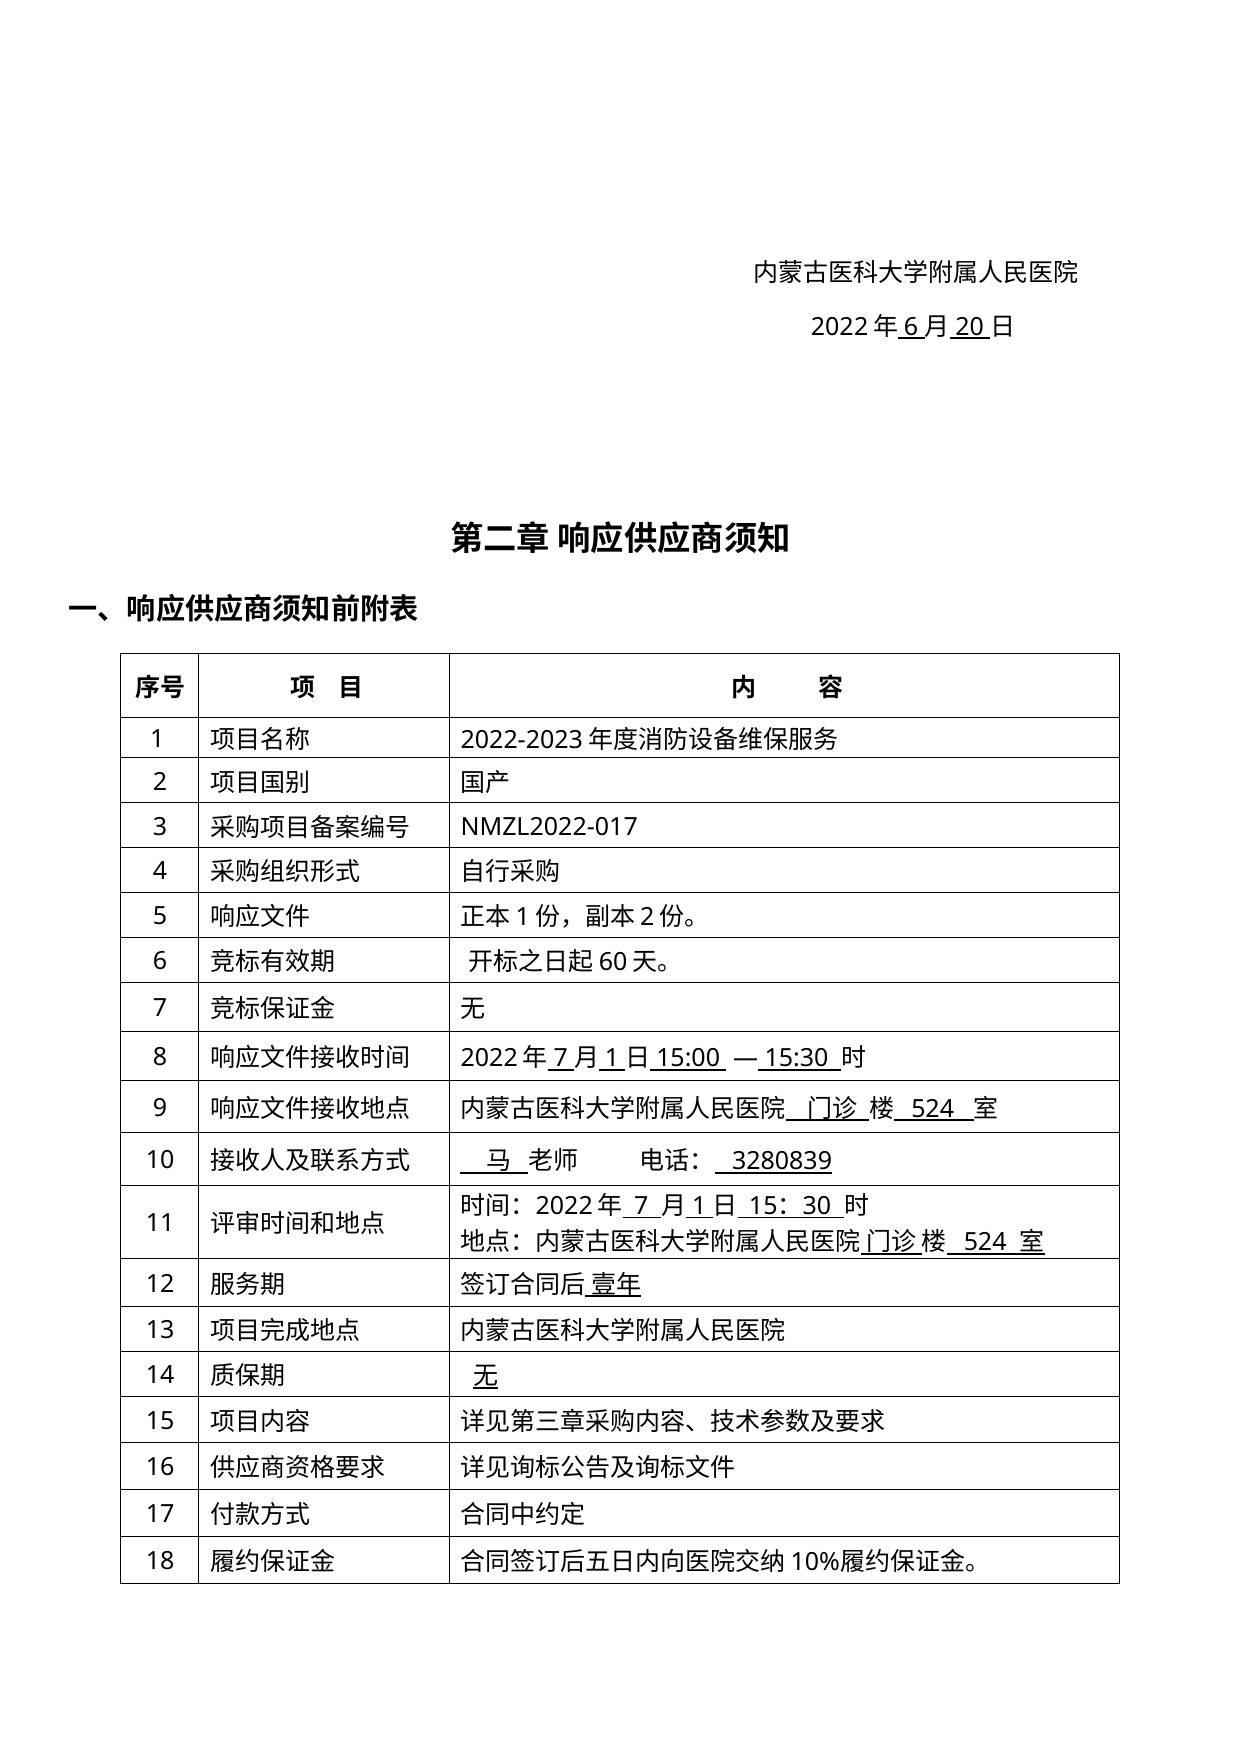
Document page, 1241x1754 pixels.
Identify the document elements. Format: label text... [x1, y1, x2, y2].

table_header 内 容 [450, 654, 1119, 717]
table_cell 项目内容 [199, 1397, 449, 1442]
table_cell 供应商资格要求 [199, 1443, 449, 1488]
table_cell 10 [121, 1133, 198, 1184]
table_cell 项目国别 [199, 758, 449, 802]
table_cell 17 [121, 1490, 198, 1536]
table_cell 16 [121, 1443, 198, 1488]
table_cell 国产 [450, 758, 1119, 802]
table_cell 无 [450, 1352, 1119, 1396]
table_cell 1 [121, 718, 198, 757]
table_cell 服务期 [199, 1259, 449, 1306]
table_cell 2022-2023年度消防设备维保服务 [450, 718, 1119, 757]
table_cell 15 [121, 1397, 198, 1442]
table_cell 13 [121, 1307, 198, 1351]
table_cell 2022年 7 月 1 日 15:00 — 15:30 时 [450, 1032, 1119, 1080]
table_cell 7 [121, 983, 198, 1031]
table_cell 响应文件接收时间 [199, 1032, 449, 1080]
title 第二章 响应供应商须知 [112, 512, 1128, 560]
table_cell 采购组织形式 [199, 848, 449, 892]
table_cell 3 [121, 803, 198, 847]
table_cell 竞标有效期 [199, 938, 449, 982]
table_cell 9 [121, 1081, 198, 1132]
table_cell 正本1份，副本2份。 [450, 893, 1119, 937]
table_cell 合同中约定 [450, 1490, 1119, 1536]
table_cell 详见第三章采购内容、技术参数及要求 [450, 1397, 1119, 1442]
table_cell 履约保证金 [199, 1537, 449, 1583]
table_cell 竞标保证金 [199, 983, 449, 1031]
table_cell 内蒙古医科大学附属人民医院 [450, 1307, 1119, 1351]
table_cell 内蒙古医科大学附属人民医院 门诊 楼 524 室 [450, 1081, 1119, 1132]
table_cell 合同签订后五日内向医院交纳10%履约保证金。 [450, 1537, 1119, 1583]
table_header 序号 [121, 654, 198, 717]
table_cell 无 [450, 983, 1119, 1031]
table_cell 响应文件接收地点 [199, 1081, 449, 1132]
table_cell 接收人及联系方式 [199, 1133, 449, 1184]
table_cell 12 [121, 1259, 198, 1306]
table_cell 项目名称 [199, 718, 449, 757]
table_cell 时间：2022年 7 月 1 日 15：30 时 地点：内蒙古医科大学附属人民医院 门诊 楼 524 室 [450, 1186, 1119, 1258]
table_cell 付款方式 [199, 1490, 449, 1536]
table_header 项 目 [199, 654, 449, 717]
table_cell NMZL2022-017 [450, 803, 1119, 847]
table_cell 6 [121, 938, 198, 982]
table_cell 2 [121, 758, 198, 802]
table_cell 采购项目备案编号 [199, 803, 449, 847]
table_cell 响应文件 [199, 893, 449, 937]
table_cell 签订合同后 壹年 [450, 1259, 1119, 1306]
text 2022年 6 月 20 日 [112, 306, 1015, 343]
table_cell 质保期 [199, 1352, 449, 1396]
table_cell 评审时间和地点 [199, 1186, 449, 1258]
table_cell 马 老师 电话： 3280839 [450, 1133, 1119, 1184]
table_cell 8 [121, 1032, 198, 1080]
table_cell 11 [121, 1186, 198, 1258]
table_cell 详见询标公告及询标文件 [450, 1443, 1119, 1488]
table_cell 自行采购 [450, 848, 1119, 892]
table_cell 4 [121, 848, 198, 892]
table_cell 开标之日起60天。 [450, 938, 1119, 982]
subtitle 一、响应供应商须知前附表 [68, 586, 1128, 628]
table_cell 项目完成地点 [199, 1307, 449, 1351]
table_cell 18 [121, 1537, 198, 1583]
text 内蒙古医科大学附属人民医院 [112, 252, 1078, 288]
table_cell 5 [121, 893, 198, 937]
table_cell 14 [121, 1352, 198, 1396]
